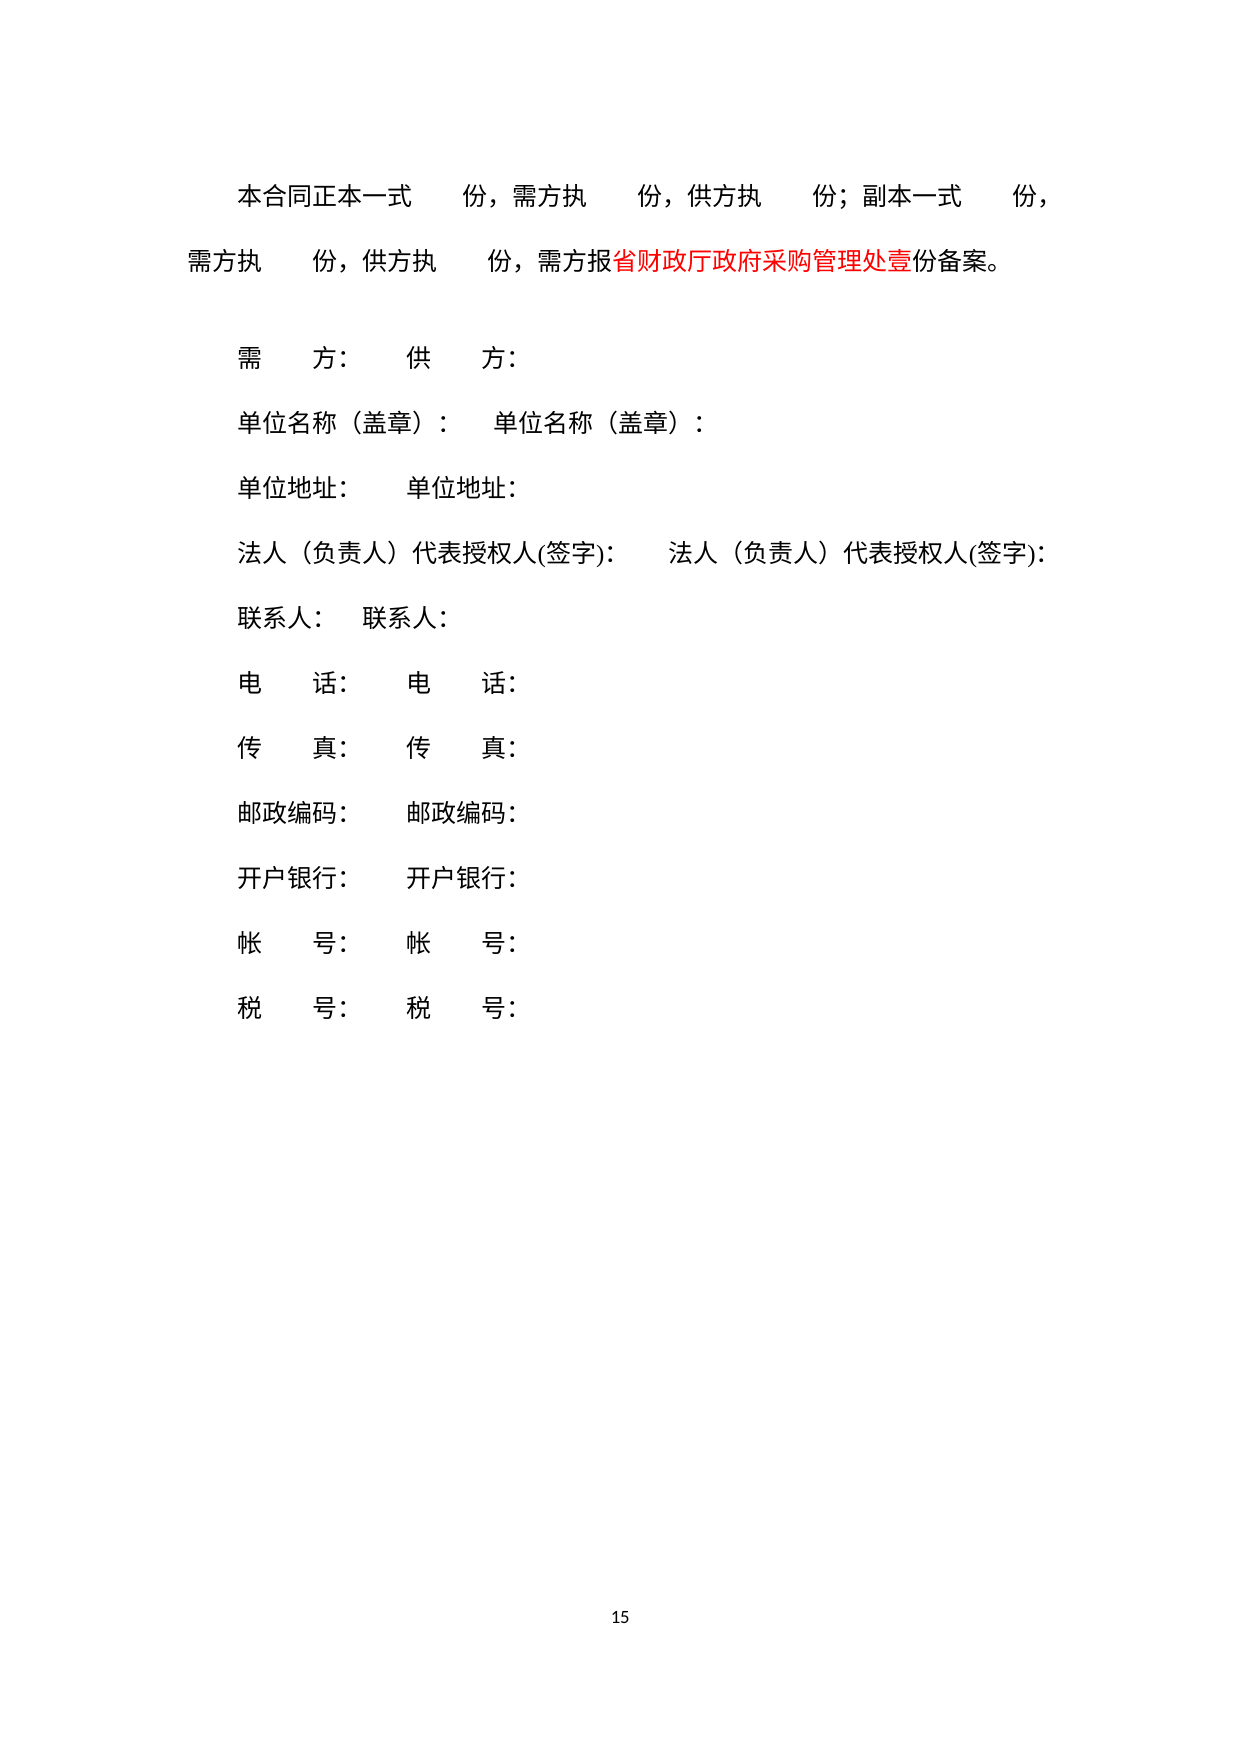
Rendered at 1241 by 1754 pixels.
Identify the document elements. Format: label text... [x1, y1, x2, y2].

text 税 号： 税 号： [187, 974, 1053, 1039]
text 本合同正本一式 份，需方执 份，供方执 份；副本一式 份，需方执 份，供方执 份，需方报省财政厅政府采购管理处壹份备案。 [187, 162, 1053, 292]
text 电 话： 电 话： [187, 649, 1053, 714]
text 法人（负责人）代表授权人(签字)： 法人（负责人）代表授权人(签字)： [187, 519, 1053, 584]
text 帐 号： 帐 号： [187, 909, 1053, 974]
text 开户银行： 开户银行： [187, 844, 1053, 909]
text 联系人： 联系人： [187, 584, 1053, 649]
text 需 方： 供 方： [187, 324, 1053, 389]
text 邮政编码： 邮政编码： [187, 779, 1053, 844]
text 单位地址： 单位地址： [187, 454, 1053, 519]
text 传 真： 传 真： [187, 714, 1053, 779]
text 单位名称（盖章）： 单位名称（盖章）： [187, 389, 1053, 454]
